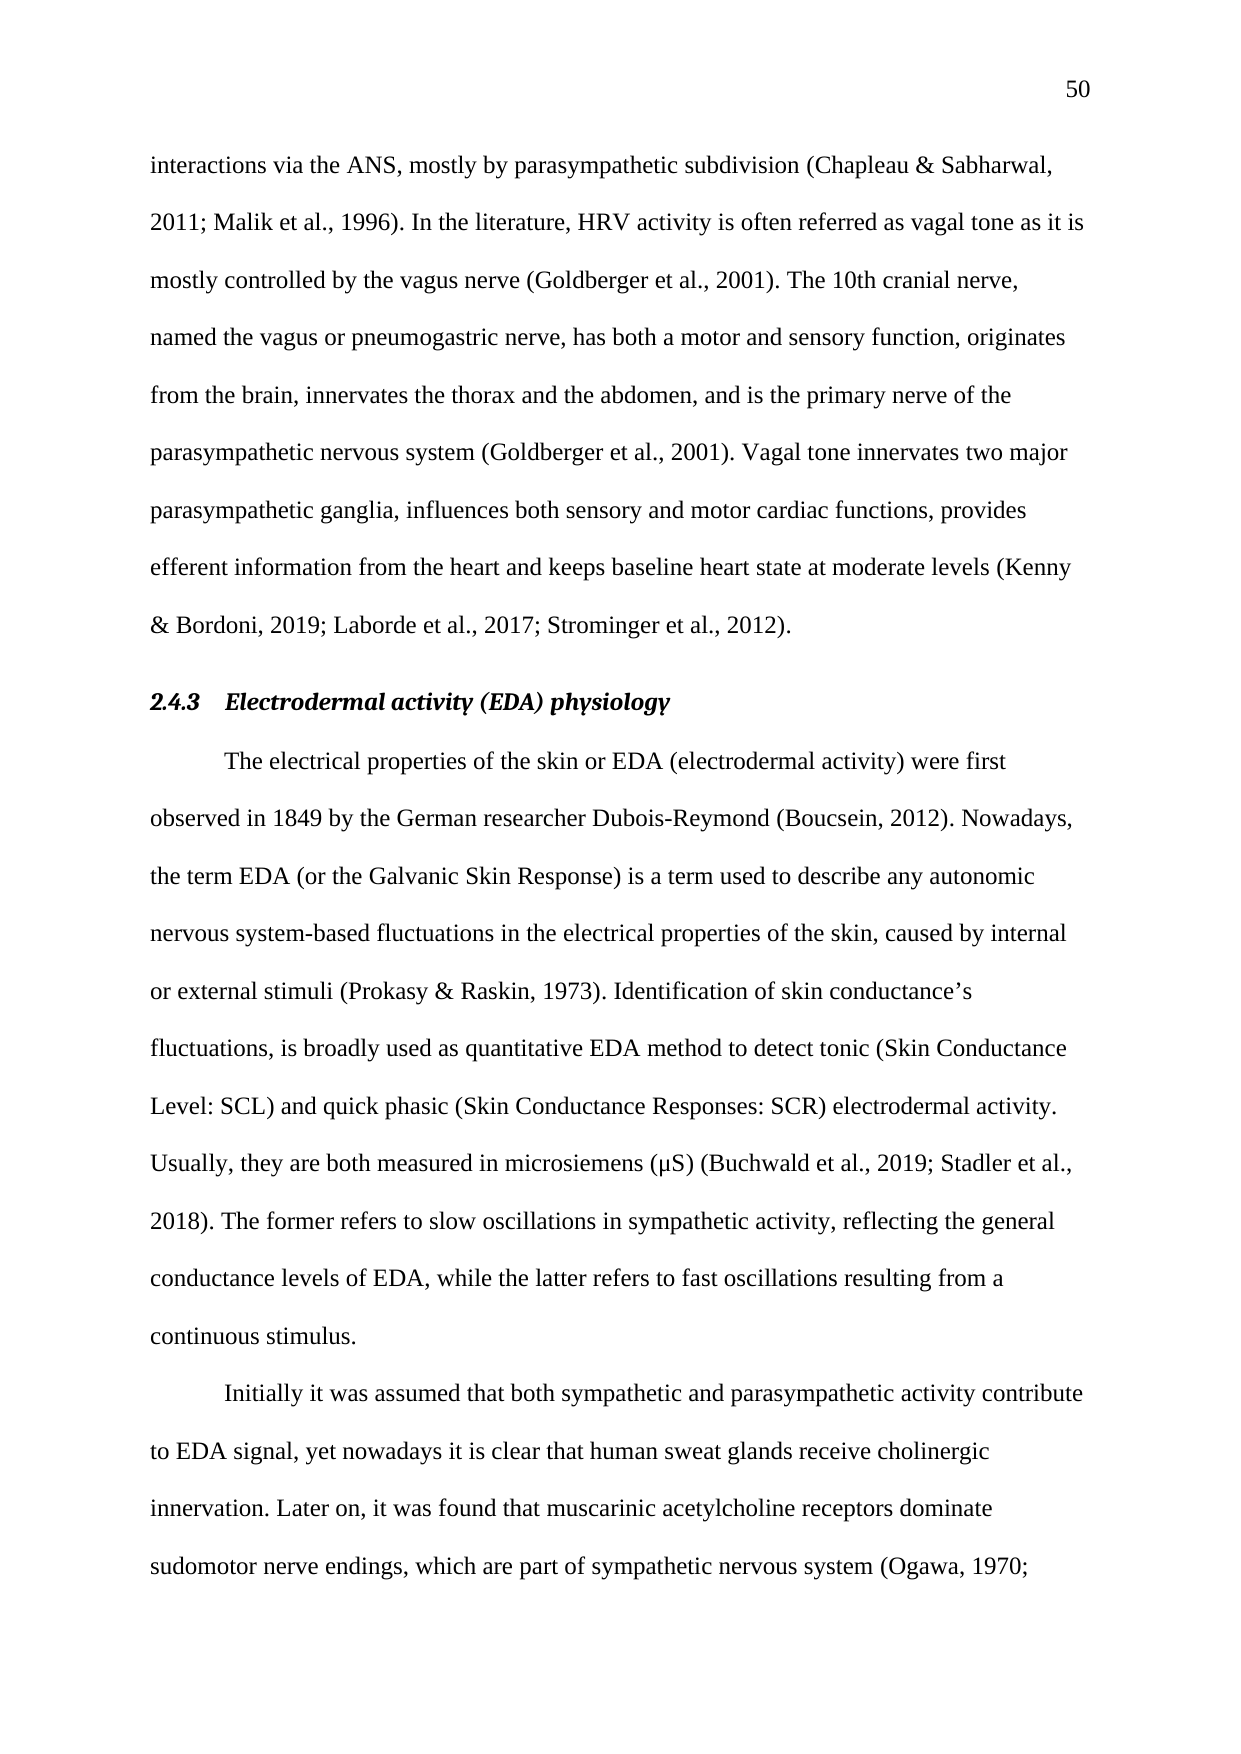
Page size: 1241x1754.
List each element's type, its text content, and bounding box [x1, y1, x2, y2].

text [150, 150, 1090, 639]
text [150, 1378, 1090, 1579]
subtitle 2.4.3 Electrodermal activity (EDA) physiology [150, 688, 1090, 717]
text The electrical properties of the skin or EDA (electrodermal activity) were first observed in 1849 by the German researcher Dubois-Reymond (Boucsein, 2012). Nowadays, the term EDA (or the Galvanic Skin Response) is a term used to describe any autonomic nervous system-based fluctuations in the electrical properties of the skin, caused by internal or external stimuli (Prokasy & Raskin, 1973). Identification of skin conductance’s fluctuations, is broadly used as quantitative EDA method to detect tonic (Skin Conductance Level: SCL) and quick phasic (Skin Conductance Responses: SCR) electrodermal activity. Usually, they are both measured in microsiemens (μS) (Buchwald et al., 2019; Stadler et al., 2018). The former refers to slow oscillations in sympathetic activity, reflecting the general conductance levels of EDA, while the latter refers to fast oscillations resulting from a continuous stimulus. [150, 746, 1090, 1349]
